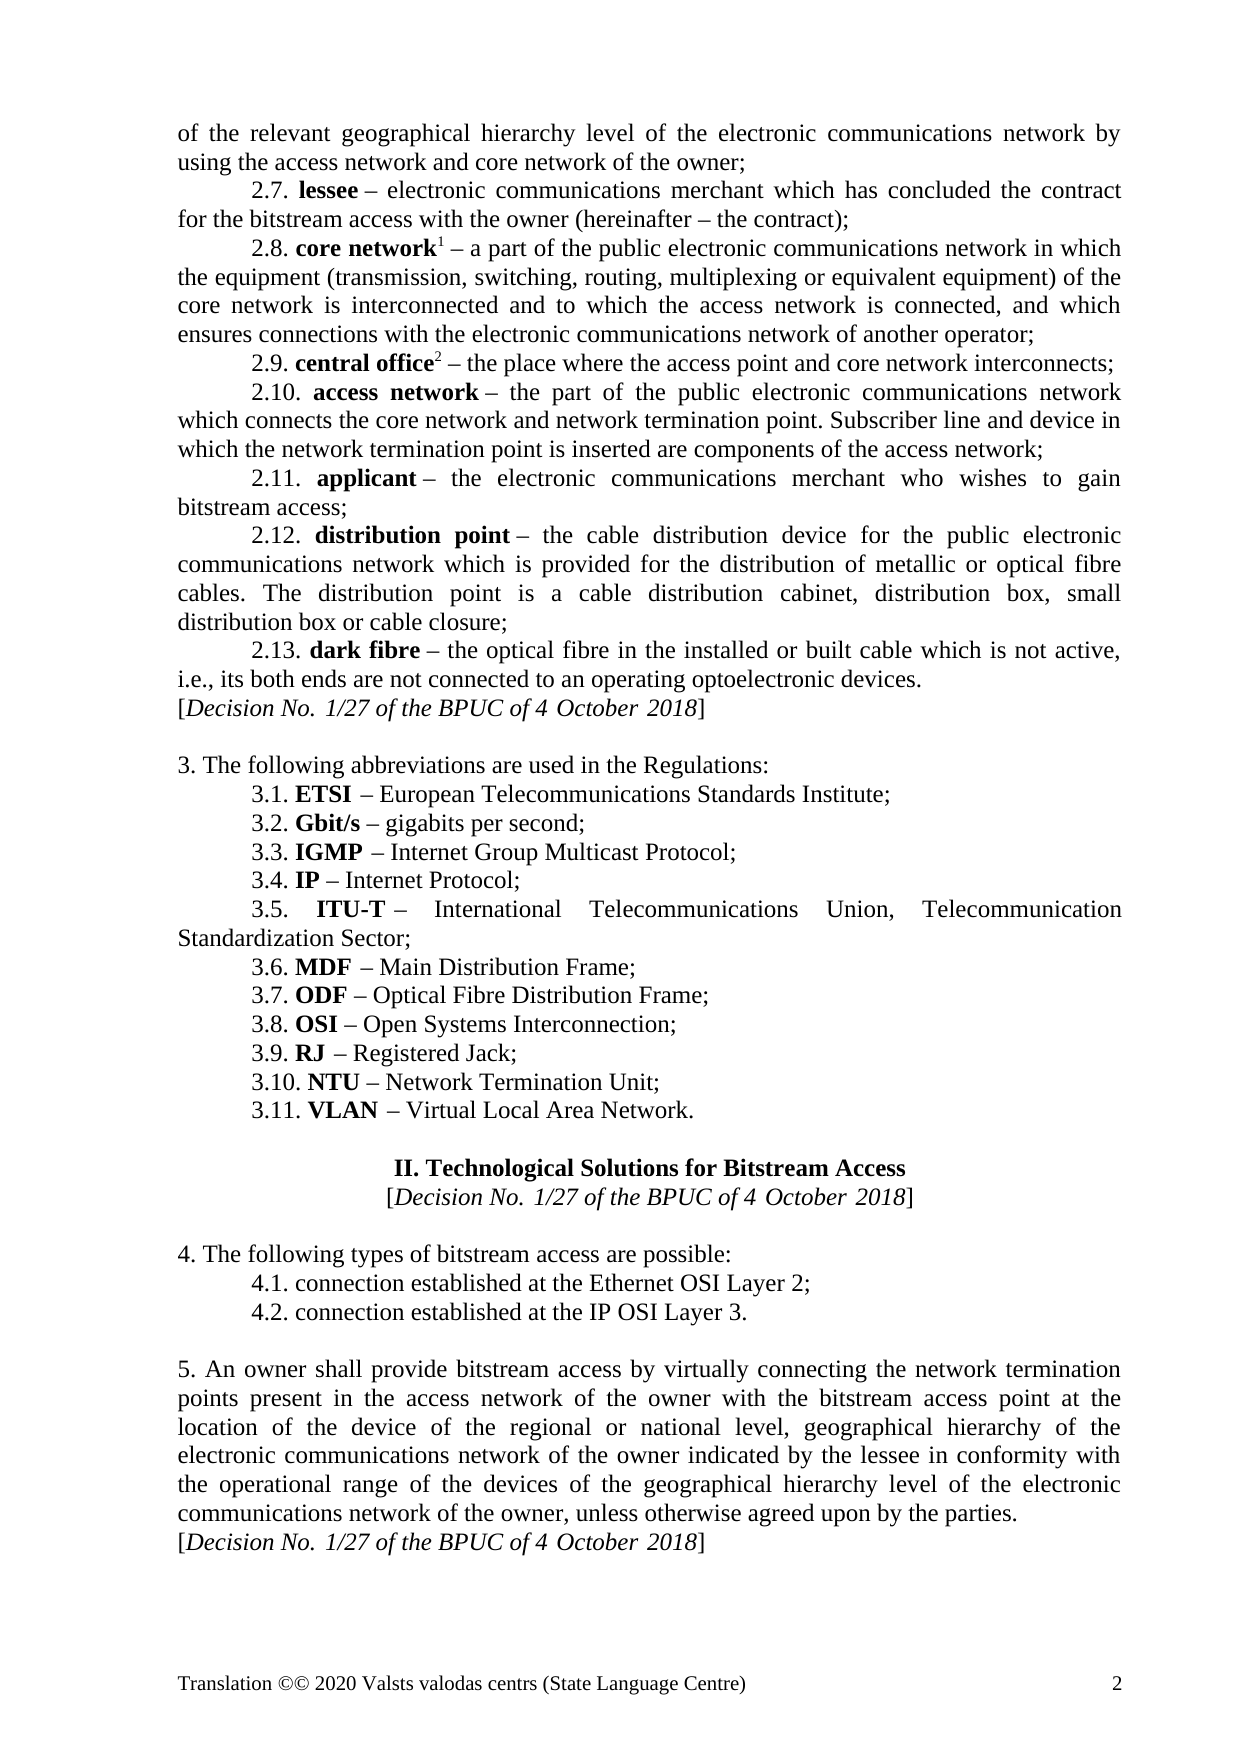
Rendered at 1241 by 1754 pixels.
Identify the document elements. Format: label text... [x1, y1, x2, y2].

text 4.2. connection established at the IP OSI Layer 3. [177, 1297, 1122, 1326]
text 3.11. VLAN – Virtual Local Area Network. [177, 1096, 1122, 1124]
text 3.8. OSI – Open Systems Interconnection; [177, 1009, 1122, 1038]
text 3.9. RJ – Registered Jack; [177, 1038, 1122, 1067]
text 3.6. MDF – Main Distribution Frame; [177, 952, 1122, 981]
text 2.9. central office2 – the place where the access point and core network interconnects; [177, 348, 1122, 377]
text 2.10. access network – the part of the public electronic communications network which connects the core network and network termination point. Subscriber line and device in which the network termination point is inserted are components of the access network; [177, 377, 1122, 463]
text 2.13. dark fibre – the optical fibre in the installed or built cable which is not active, i.e., its both ends are not connected to an operating optoelectronic devices. [177, 636, 1122, 693]
text 2.7. lessee – electronic communications merchant which has concluded the contract for the bitstream access with the owner (hereinafter – the contract); [177, 176, 1122, 233]
text 2.11. applicant – the electronic communications merchant who wishes to gain bitstream access; [177, 463, 1122, 521]
text 4. The following types of bitstream access are possible: [177, 1239, 1122, 1268]
text 5. An owner shall provide bitstream access by virtually connecting the network termination points present in the access network of the owner with the bitstream access point at the location of the device of the regional or national level, geographical hierarchy of the electronic communications network of the owner indicated by the lessee in conformity with the operational range of the devices of the geographical hierarchy level of the electronic communications network of the owner, unless otherwise agreed upon by the parties. [177, 1354, 1122, 1527]
text [Decision No. 1/27 of the BPUC of 4 October 2018] [177, 1527, 1122, 1556]
text 2.8. core network1 – a part of the public electronic communications network in which the equipment (transmission, switching, routing, multiplexing or equivalent equipment) of the core network is interconnected and to which the access network is connected, and which ensures connections with the electronic communications network of another operator; [177, 233, 1122, 348]
text 3.10. NTU – Network Termination Unit; [177, 1067, 1122, 1096]
text 3.3. IGMP – Internet Group Multicast Protocol; [177, 837, 1122, 866]
text 3.4. IP – Internet Protocol; [177, 866, 1122, 894]
text 3.2. Gbit/s – gigabits per second; [177, 808, 1122, 837]
text 4.1. connection established at the Ethernet OSI Layer 2; [177, 1268, 1122, 1297]
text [177, 118, 1122, 176]
text [Decision No. 1/27 of the BPUC of 4 October 2018] [177, 1182, 1122, 1211]
text 3. The following abbreviations are used in the Regulations: [177, 751, 1122, 779]
text II. Technological Solutions for Bitstream Access [177, 1153, 1122, 1182]
text 3.5. ITU-T – International Telecommunications Union, Telecommunication Standardization Sector; [177, 894, 1122, 952]
text 3.7. ODF – Optical Fibre Distribution Frame; [177, 981, 1122, 1009]
text 3.1. ETSI – European Telecommunications Standards Institute; [177, 779, 1122, 808]
text 2.12. distribution point – the cable distribution device for the public electronic communications network which is provided for the distribution of metallic or optical fibre cables. The distribution point is a cable distribution cabinet, distribution box, small distribution box or cable closure; [177, 521, 1122, 636]
text [Decision No. 1/27 of the BPUC of 4 October 2018] [177, 693, 1122, 722]
